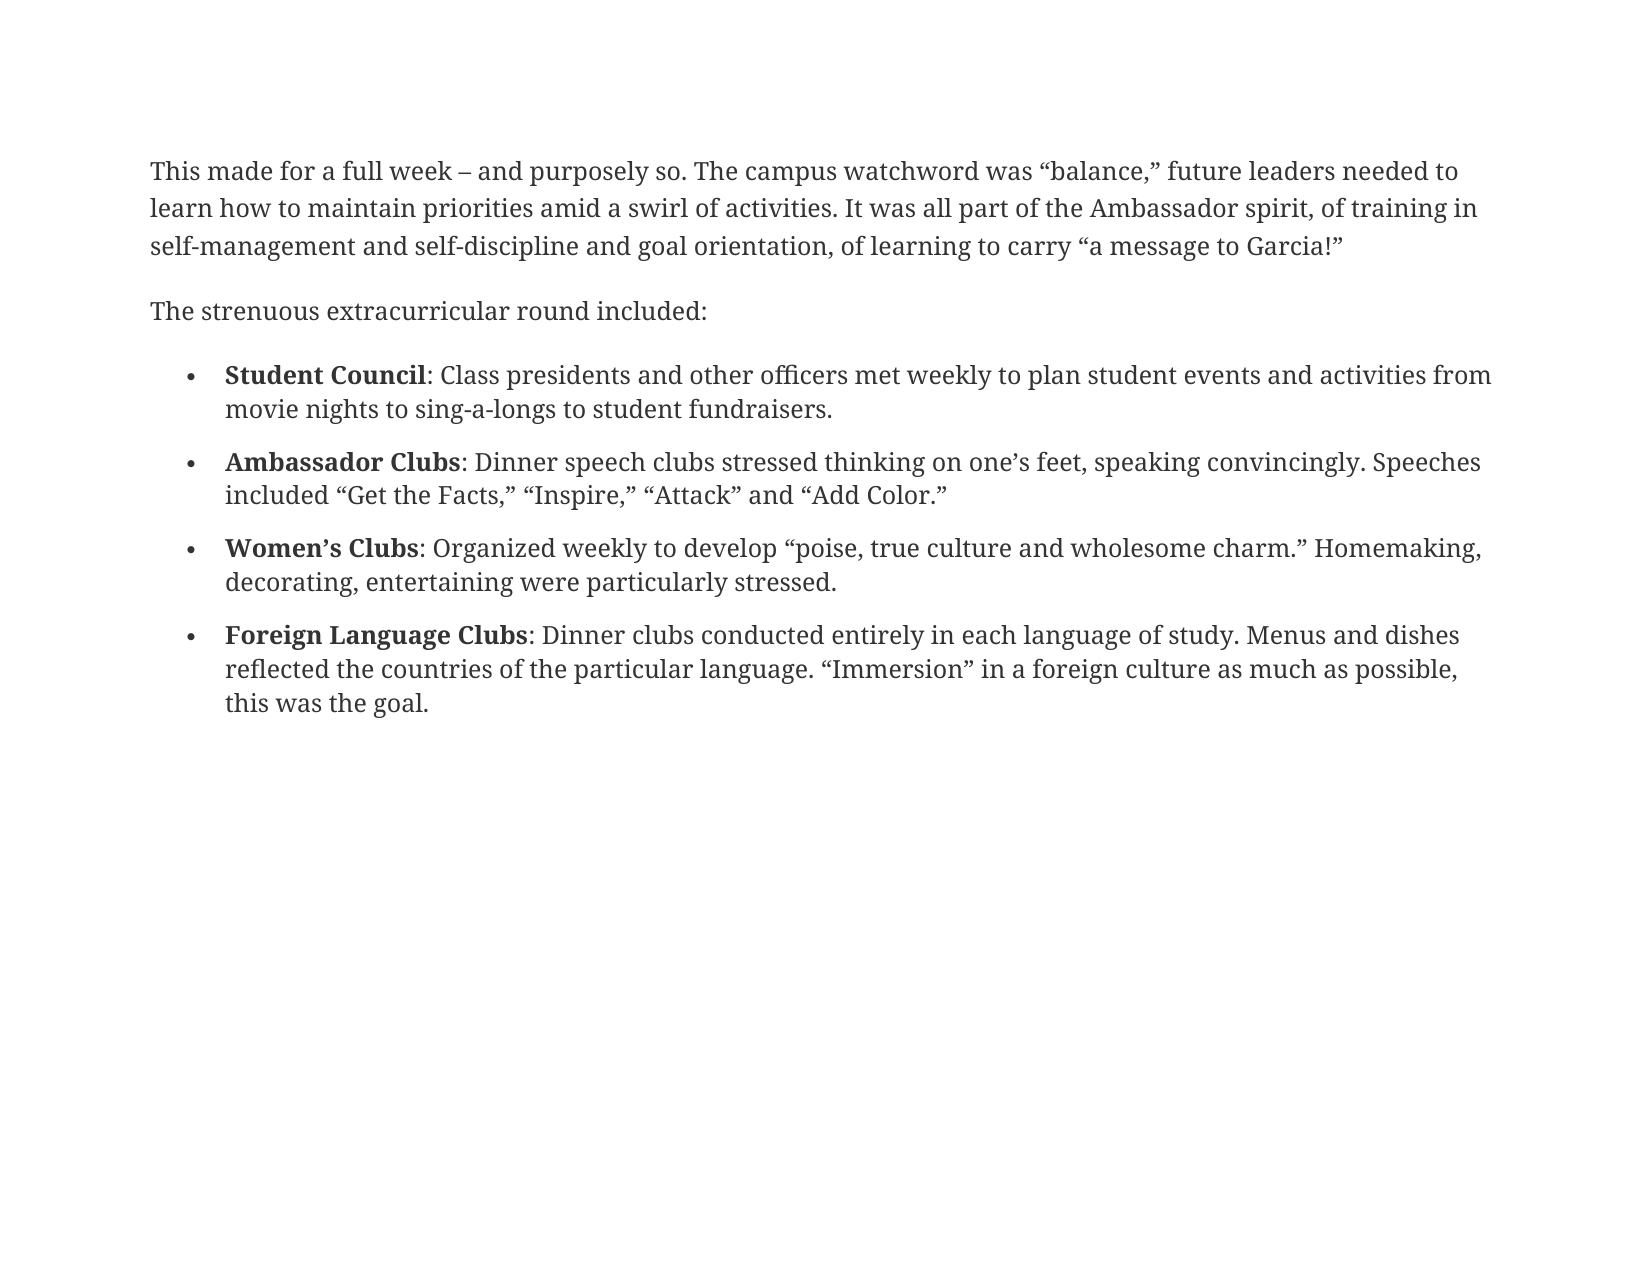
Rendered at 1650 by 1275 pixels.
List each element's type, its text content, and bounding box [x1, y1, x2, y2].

list Foreign Language Clubs: Dinner clubs conducted entirely in each language of study. Menus and dishes reflected the countries of the particular language. “Immersion” in a foreign culture as much as possible, this was the goal. [187, 618, 1508, 720]
text This made for a full week – and purposely so. The campus watchword was “balance,” future leaders needed to learn how to maintain priorities amid a swirl of activities. It was all part of the Ambassador spirit, of training in self-management and self-discipline and goal orientation, of learning to carry “a message to Garcia!” [150, 150, 1508, 262]
list Student Council: Class presidents and other officers met weekly to plan student events and activities from movie nights to sing-a-longs to student fundraisers. [187, 357, 1508, 425]
list Ambassador Clubs: Dinner speech clubs stressed thinking on one’s feet, speaking convincingly. Speeches included “Get the Facts,” “Inspire,” “Attack” and “Add Color.” [187, 444, 1508, 512]
text The strenuous extracurricular round included: [150, 291, 1508, 328]
list Women’s Clubs: Organized weekly to develop “poise, true culture and wholesome charm.” Homemaking, decorating, entertaining were particularly stressed. [187, 531, 1508, 599]
